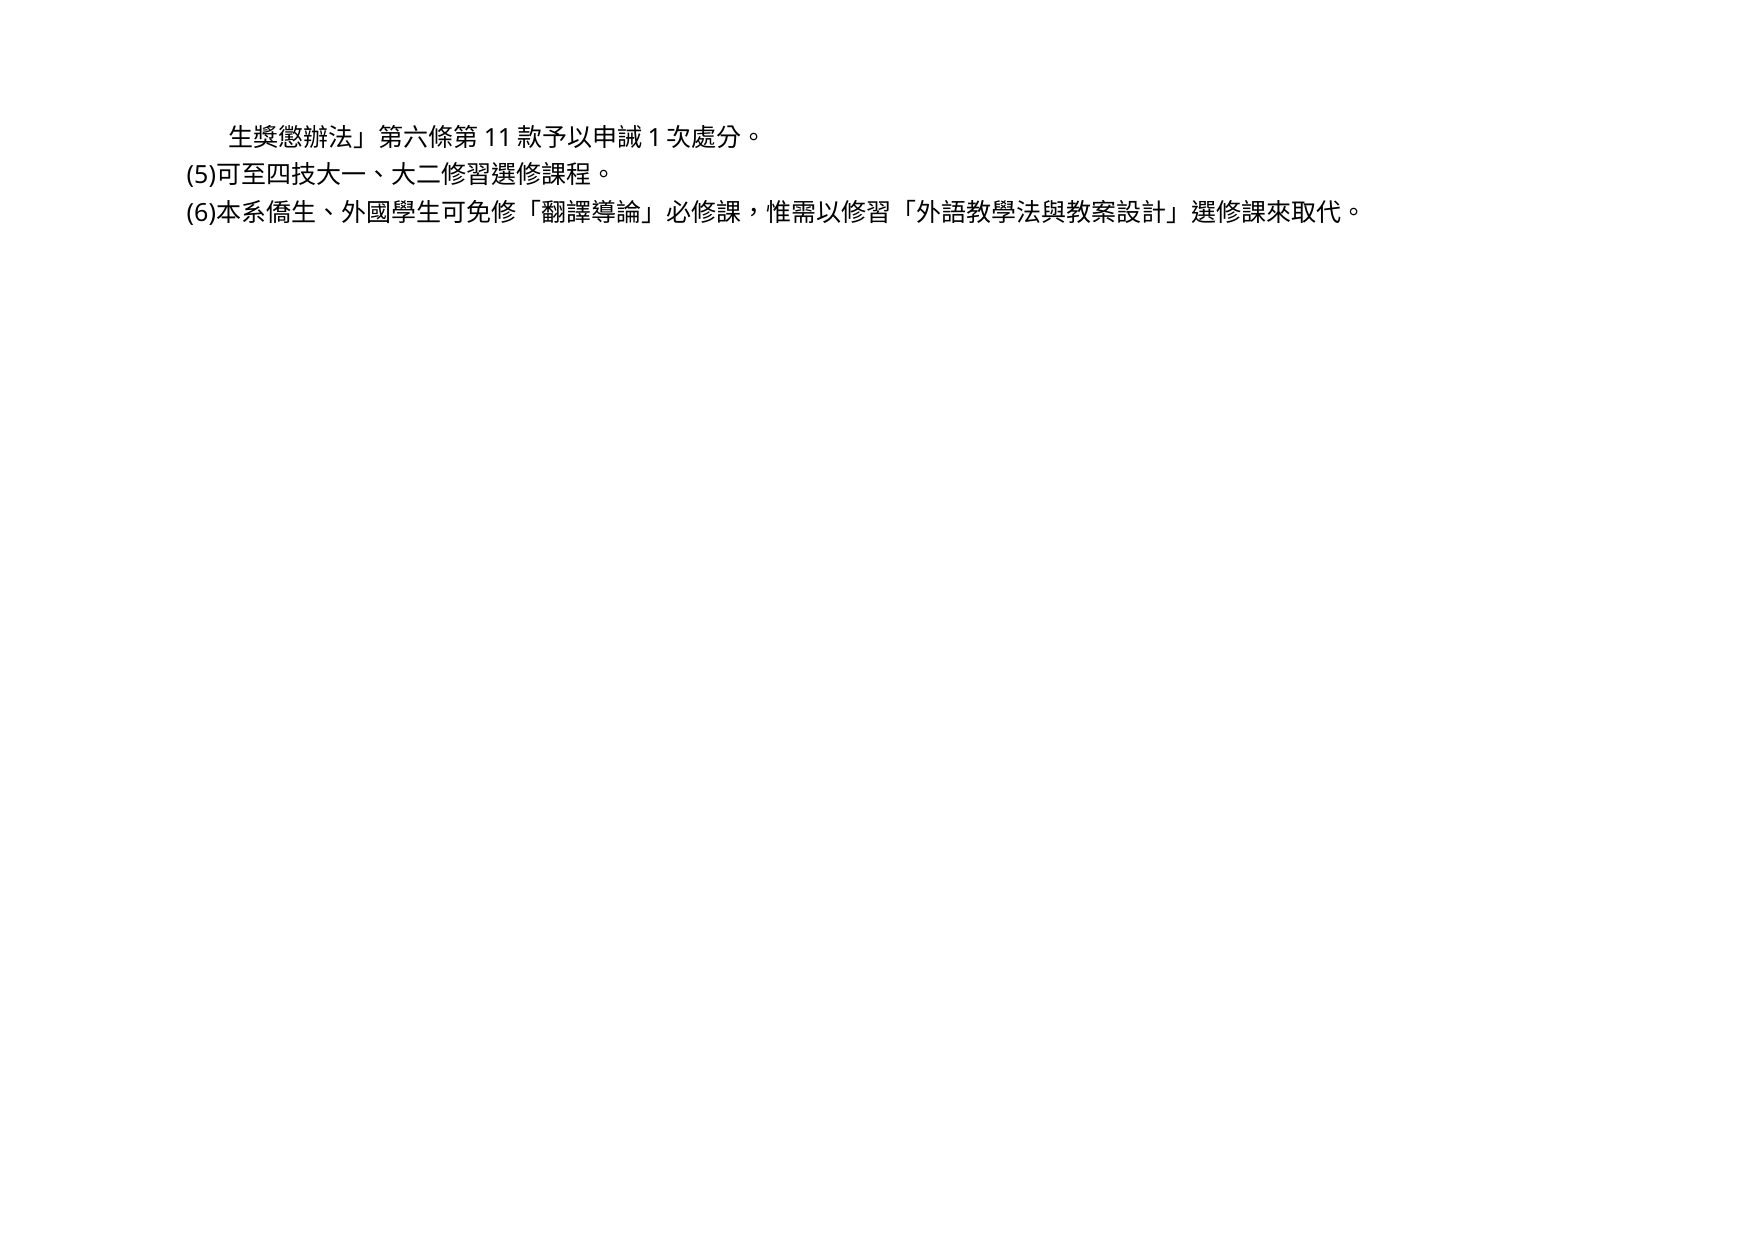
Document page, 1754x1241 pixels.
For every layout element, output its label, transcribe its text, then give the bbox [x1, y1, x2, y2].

text (5)可至四技大一、大二修習選修課程。 [180, 154, 1707, 192]
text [180, 117, 1707, 154]
text (6)本系僑生、外國學生可免修「翻譯導論」必修課，惟需以修習「外語教學法與教案設計」選修課來取代。 [180, 192, 1707, 229]
